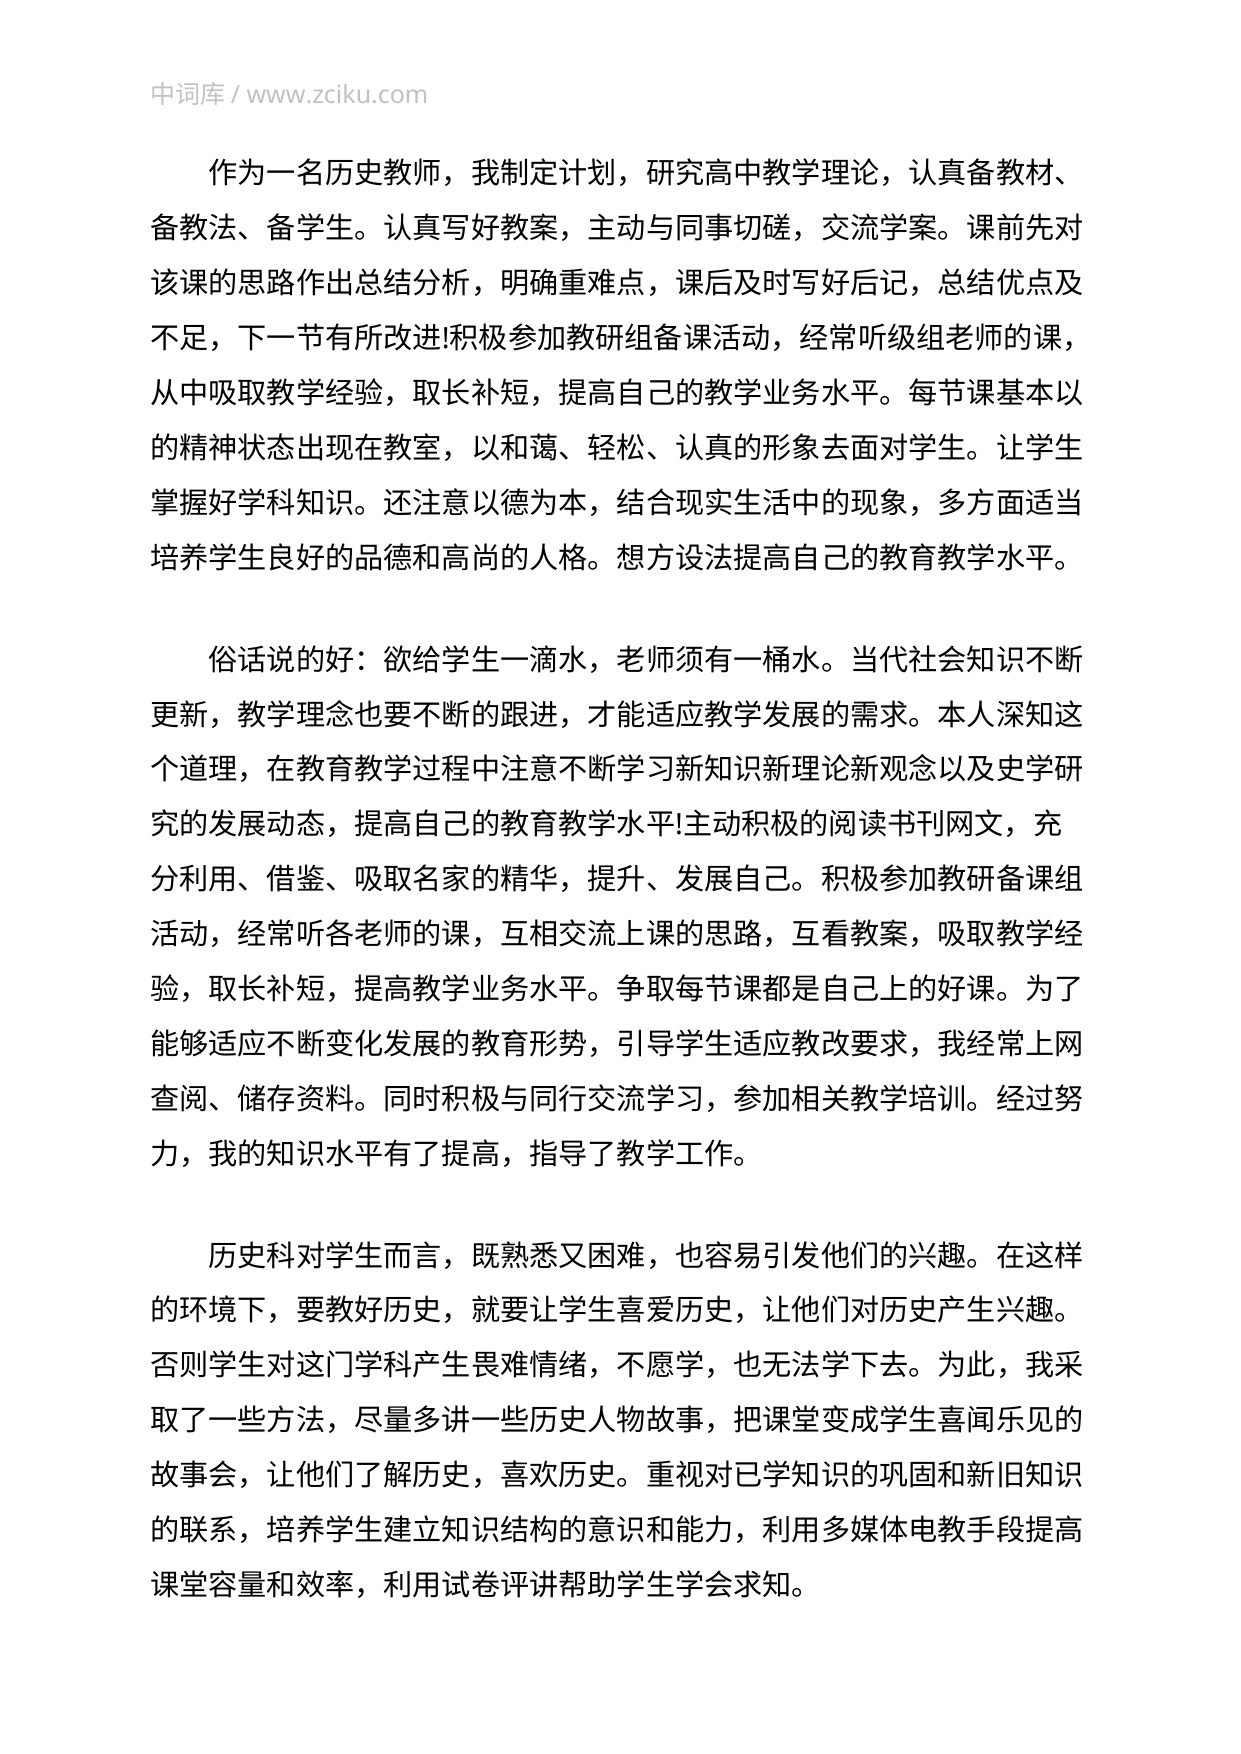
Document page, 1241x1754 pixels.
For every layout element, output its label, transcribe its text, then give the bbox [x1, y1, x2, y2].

text 作为一名历史教师，我制定计划，研究高中教学理论，认真备教材、备教法、备学生。认真写好教案，主动与同事切磋，交流学案。课前先对该课的思路作出总结分析，明确重难点，课后及时写好后记，总结优点及不足，下一节有所改进!积极参加教研组备课活动，经常听级组老师的课，从中吸取教学经验，取长补短，提高自己的教学业务水平。每节课基本以的精神状态出现在教室，以和蔼、轻松、认真的形象去面对学生。让学生掌握好学科知识。还注意以德为本，结合现实生活中的现象，多方面适当培养学生良好的品德和高尚的人格。想方设法提高自己的教育教学水平。 [150, 150, 1090, 577]
text 历史科对学生而言，既熟悉又困难，也容易引发他们的兴趣。在这样的环境下，要教好历史，就要让学生喜爱历史，让他们对历史产生兴趣。否则学生对这门学科产生畏难情绪，不愿学，也无法学下去。为此，我采取了一些方法，尽量多讲一些历史人物故事，把课堂变成学生喜闻乐见的故事会，让他们了解历史，喜欢历史。重视对已学知识的巩固和新旧知识的联系，培养学生建立知识结构的意识和能力，利用多媒体电教手段提高课堂容量和效率，利用试卷评讲帮助学生学会求知。 [150, 1232, 1090, 1604]
text 俗话说的好：欲给学生一滴水，老师须有一桶水。当代社会知识不断更新，教学理念也要不断的跟进，才能适应教学发展的需求。本人深知这个道理，在教育教学过程中注意不断学习新知识新理论新观念以及史学研究的发展动态，提高自己的教育教学水平!主动积极的阅读书刊网文，充分利用、借鉴、吸取名家的精华，提升、发展自己。积极参加教研备课组活动，经常听各老师的课，互相交流上课的思路，互看教案，吸取教学经验，取长补短，提高教学业务水平。争取每节课都是自己上的好课。为了能够适应不断变化发展的教育形势，引导学生适应教改要求，我经常上网查阅、储存资料。同时积极与同行交流学习，参加相关教学培训。经过努力，我的知识水平有了提高，指导了教学工作。 [150, 636, 1090, 1173]
